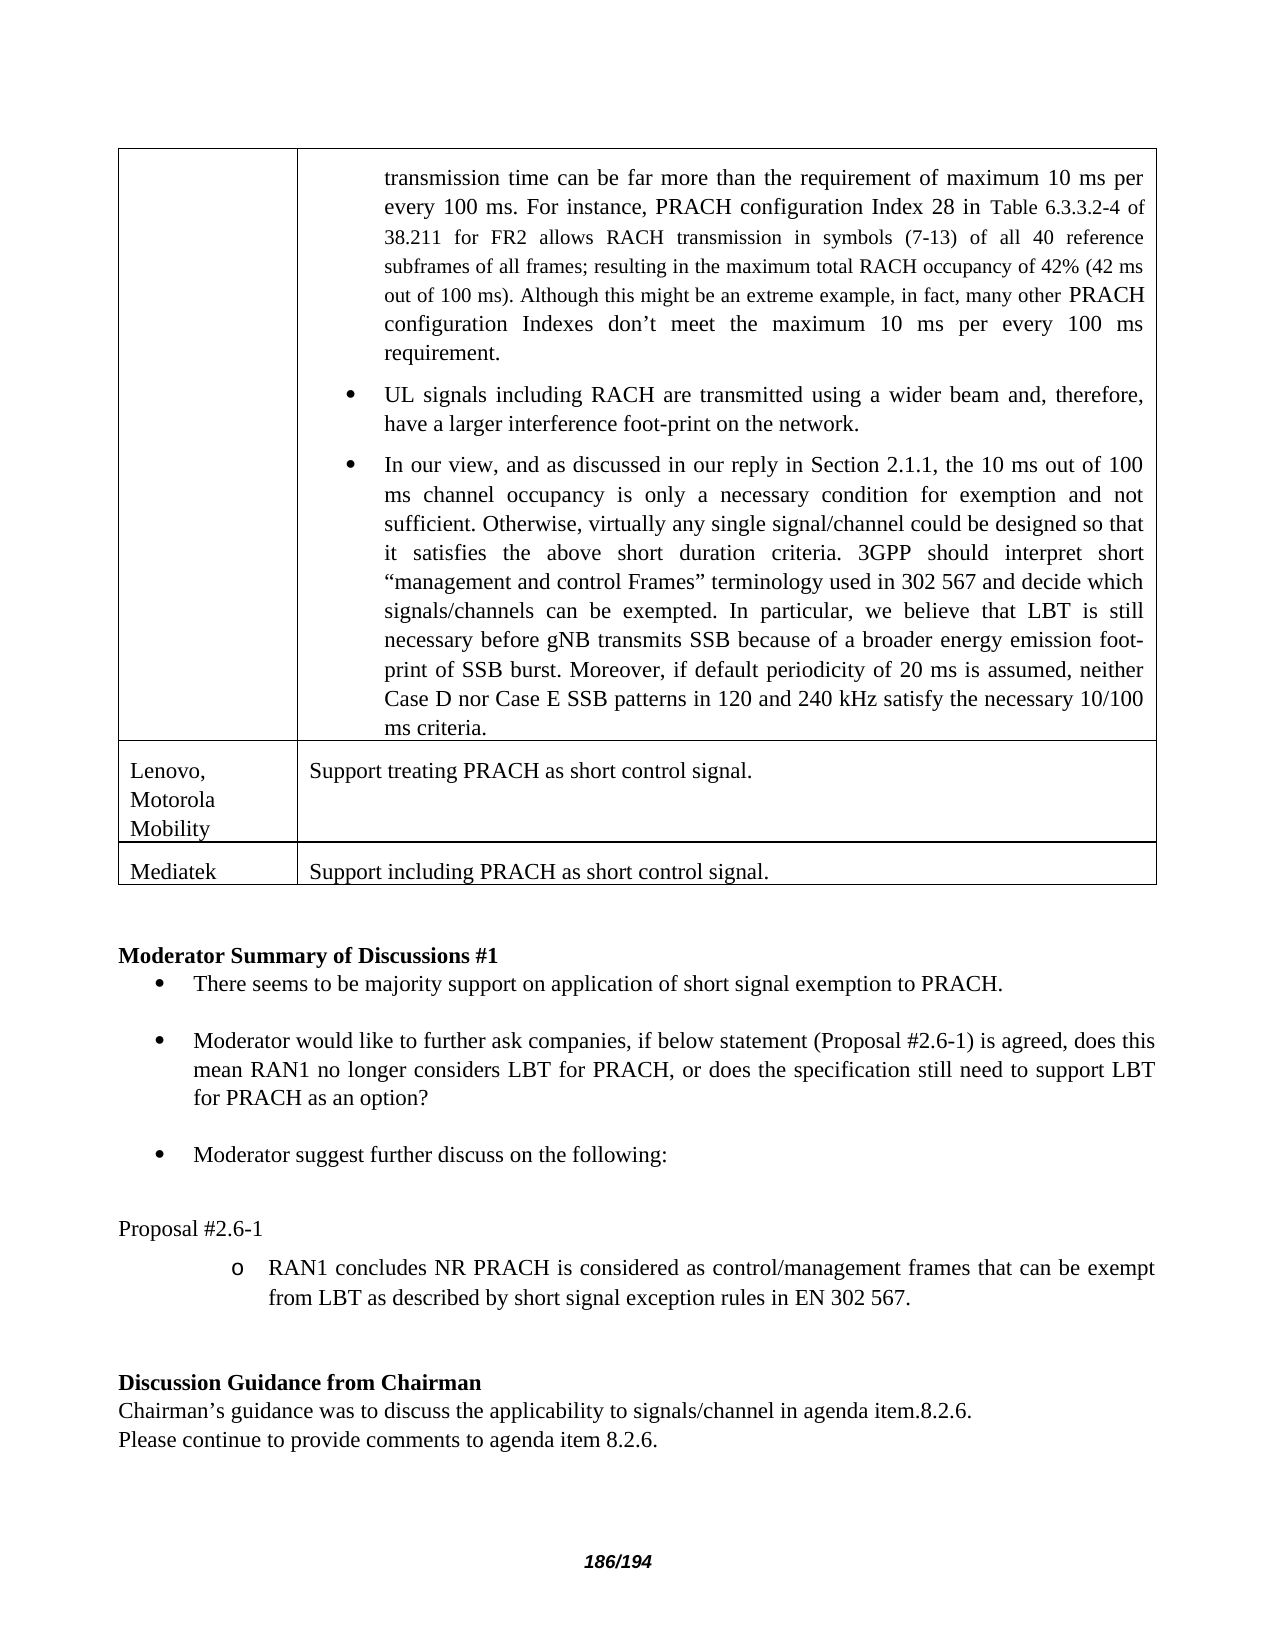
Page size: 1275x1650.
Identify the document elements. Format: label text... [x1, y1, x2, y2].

subtitle Proposal #2.6-1 [118, 1215, 1157, 1241]
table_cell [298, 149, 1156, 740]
text Moderator Summary of Discussions #1 [118, 942, 1157, 968]
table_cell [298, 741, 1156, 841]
text Chairman’s guidance was to discuss the applicability to signals/channel in agenda item.8.2.6. [118, 1398, 1157, 1424]
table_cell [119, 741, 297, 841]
list There seems to be majority support on application of short signal exemption to PRACH. [156, 971, 1157, 997]
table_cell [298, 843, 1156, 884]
text Discussion Guidance from Chairman [118, 1369, 1157, 1396]
list RAN1 concludes NR PRACH is considered as control/management frames that can be exempt from LBT as described by short signal exception rules in EN 302 567. [231, 1253, 1157, 1310]
text Please continue to provide comments to agenda item 8.2.6. [118, 1426, 1157, 1452]
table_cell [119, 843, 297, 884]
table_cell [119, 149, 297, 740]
list Moderator would like to further ask companies, if below statement (Proposal #2.6-1) is agreed, does this mean RAN1 no longer considers LBT for PRACH, or does the specification still need to support LBT for PRACH as an option? [156, 1027, 1157, 1111]
list Moderator suggest further discuss on the following: [156, 1141, 1157, 1167]
